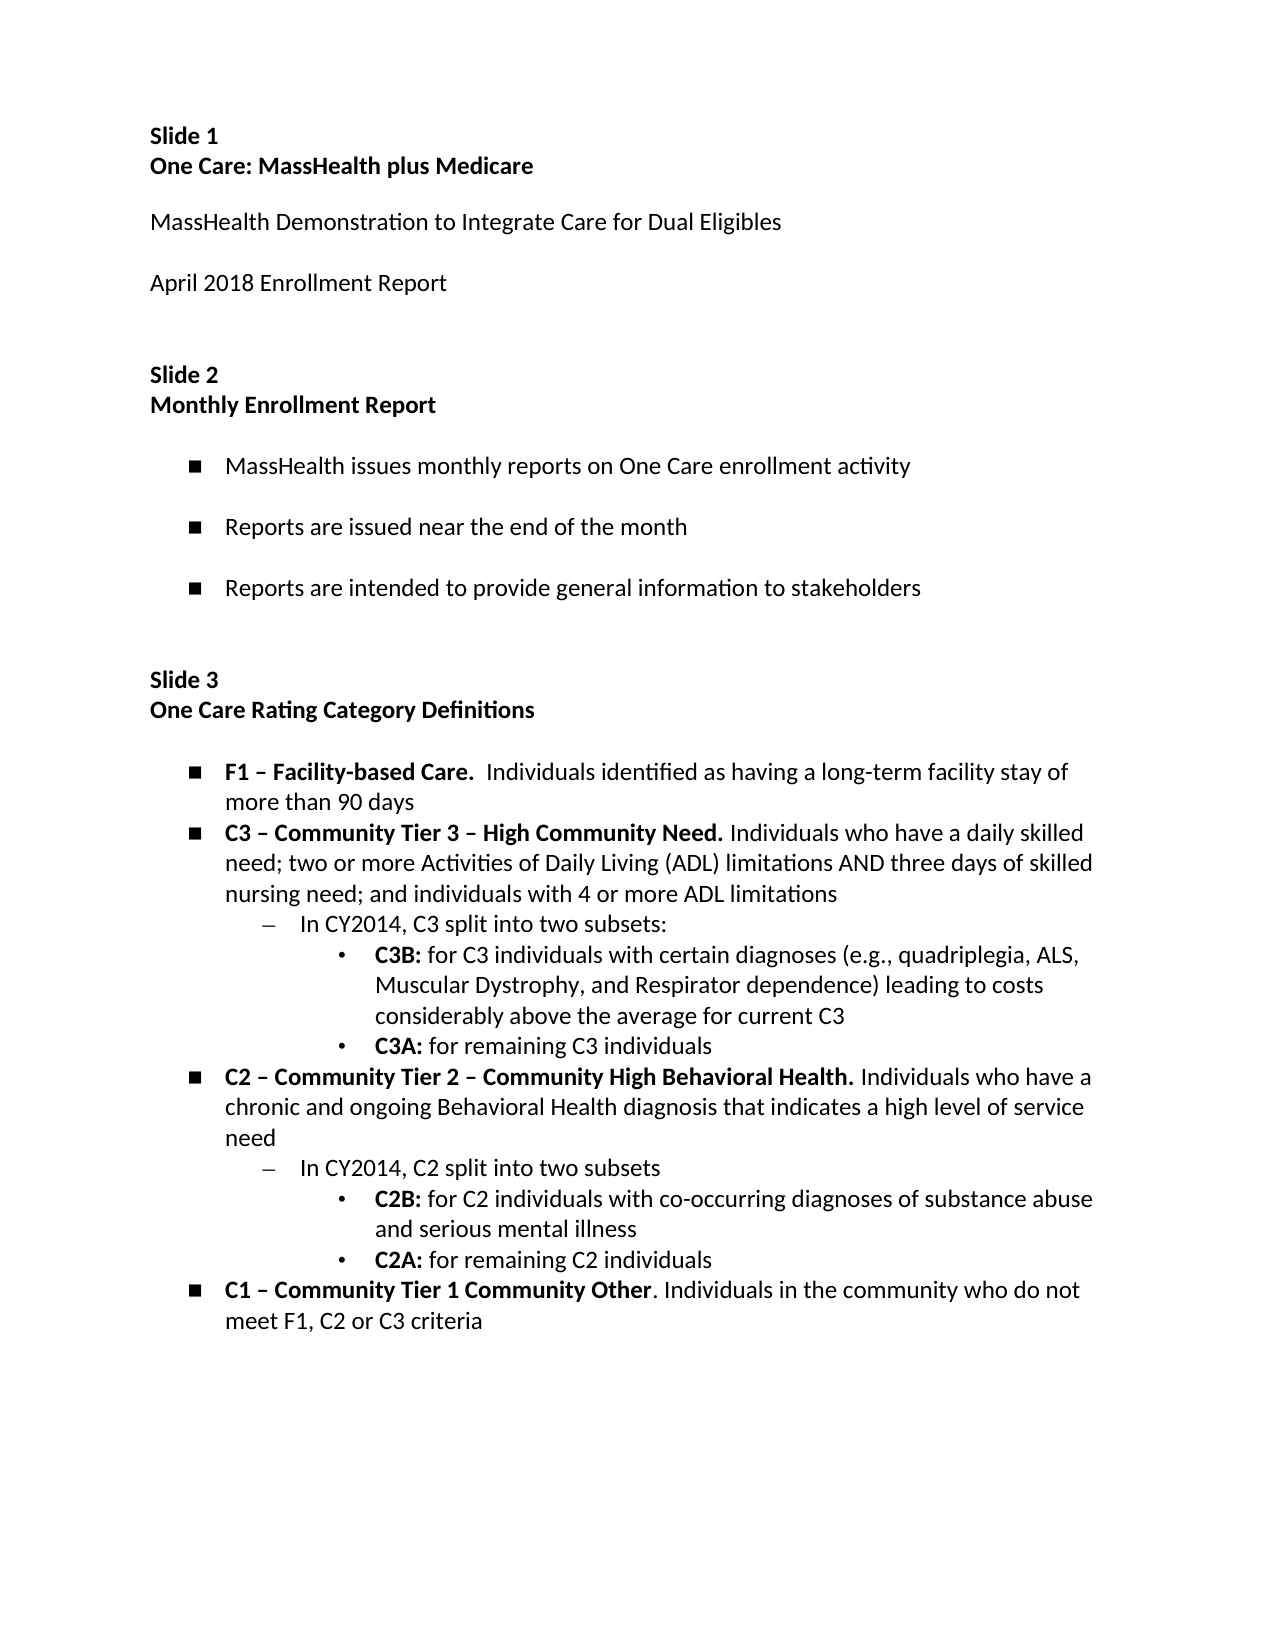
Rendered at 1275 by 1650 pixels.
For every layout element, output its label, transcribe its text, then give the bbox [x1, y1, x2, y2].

text April 2018 Enrollment Report [150, 267, 1125, 298]
text MassHealth Demonstration to Integrate Care for Dual Eligibles [150, 206, 1125, 237]
list Reports are issued near the end of the month [187, 512, 1125, 542]
list C3A: for remaining C3 individuals [337, 1030, 1125, 1061]
list C2A: for remaining C2 individuals [337, 1244, 1125, 1274]
text Slide 1 [150, 120, 1125, 151]
list C3B: for C3 individuals with certain diagnoses (e.g., quadriplegia, ALS, Muscular Dystrophy, and Respirator dependence) leading to costs considerably above the average for current C3 [337, 939, 1125, 1030]
list C1 – Community Tier 1 Community Other. Individuals in the community who do not meet F1, C2 or C3 criteria [187, 1274, 1125, 1336]
list Reports are intended to provide general information to stakeholders [187, 573, 1125, 603]
list C2B: for C2 individuals with co-occurring diagnoses of substance abuse and serious mental illness [337, 1183, 1125, 1244]
text One Care Rating Category Definitions [150, 695, 1125, 725]
text Slide 3 [150, 664, 1125, 695]
text Monthly Enrollment Report [150, 389, 1125, 420]
list F1 – Facility-based Care. Individuals identified as having a long-term facility stay of more than 90 days [187, 756, 1125, 817]
list C3 – Community Tier 3 – High Community Need. Individuals who have a daily skilled need; two or more Activities of Daily Living (ADL) limitations AND three days of skilled nursing need; and individuals with 4 or more ADL limitations [187, 817, 1125, 908]
list In CY2014, C2 split into two subsets [262, 1152, 1125, 1183]
text Slide 2 [150, 359, 1125, 389]
list MassHealth issues monthly reports on One Care enrollment activity [187, 451, 1125, 481]
list C2 – Community Tier 2 – Community High Behavioral Health. Individuals who have a chronic and ongoing Behavioral Health diagnosis that indicates a high level of service need [187, 1061, 1125, 1152]
text One Care: MassHealth plus Medicare [150, 151, 1125, 181]
list In CY2014, C3 split into two subsets: [262, 908, 1125, 939]
